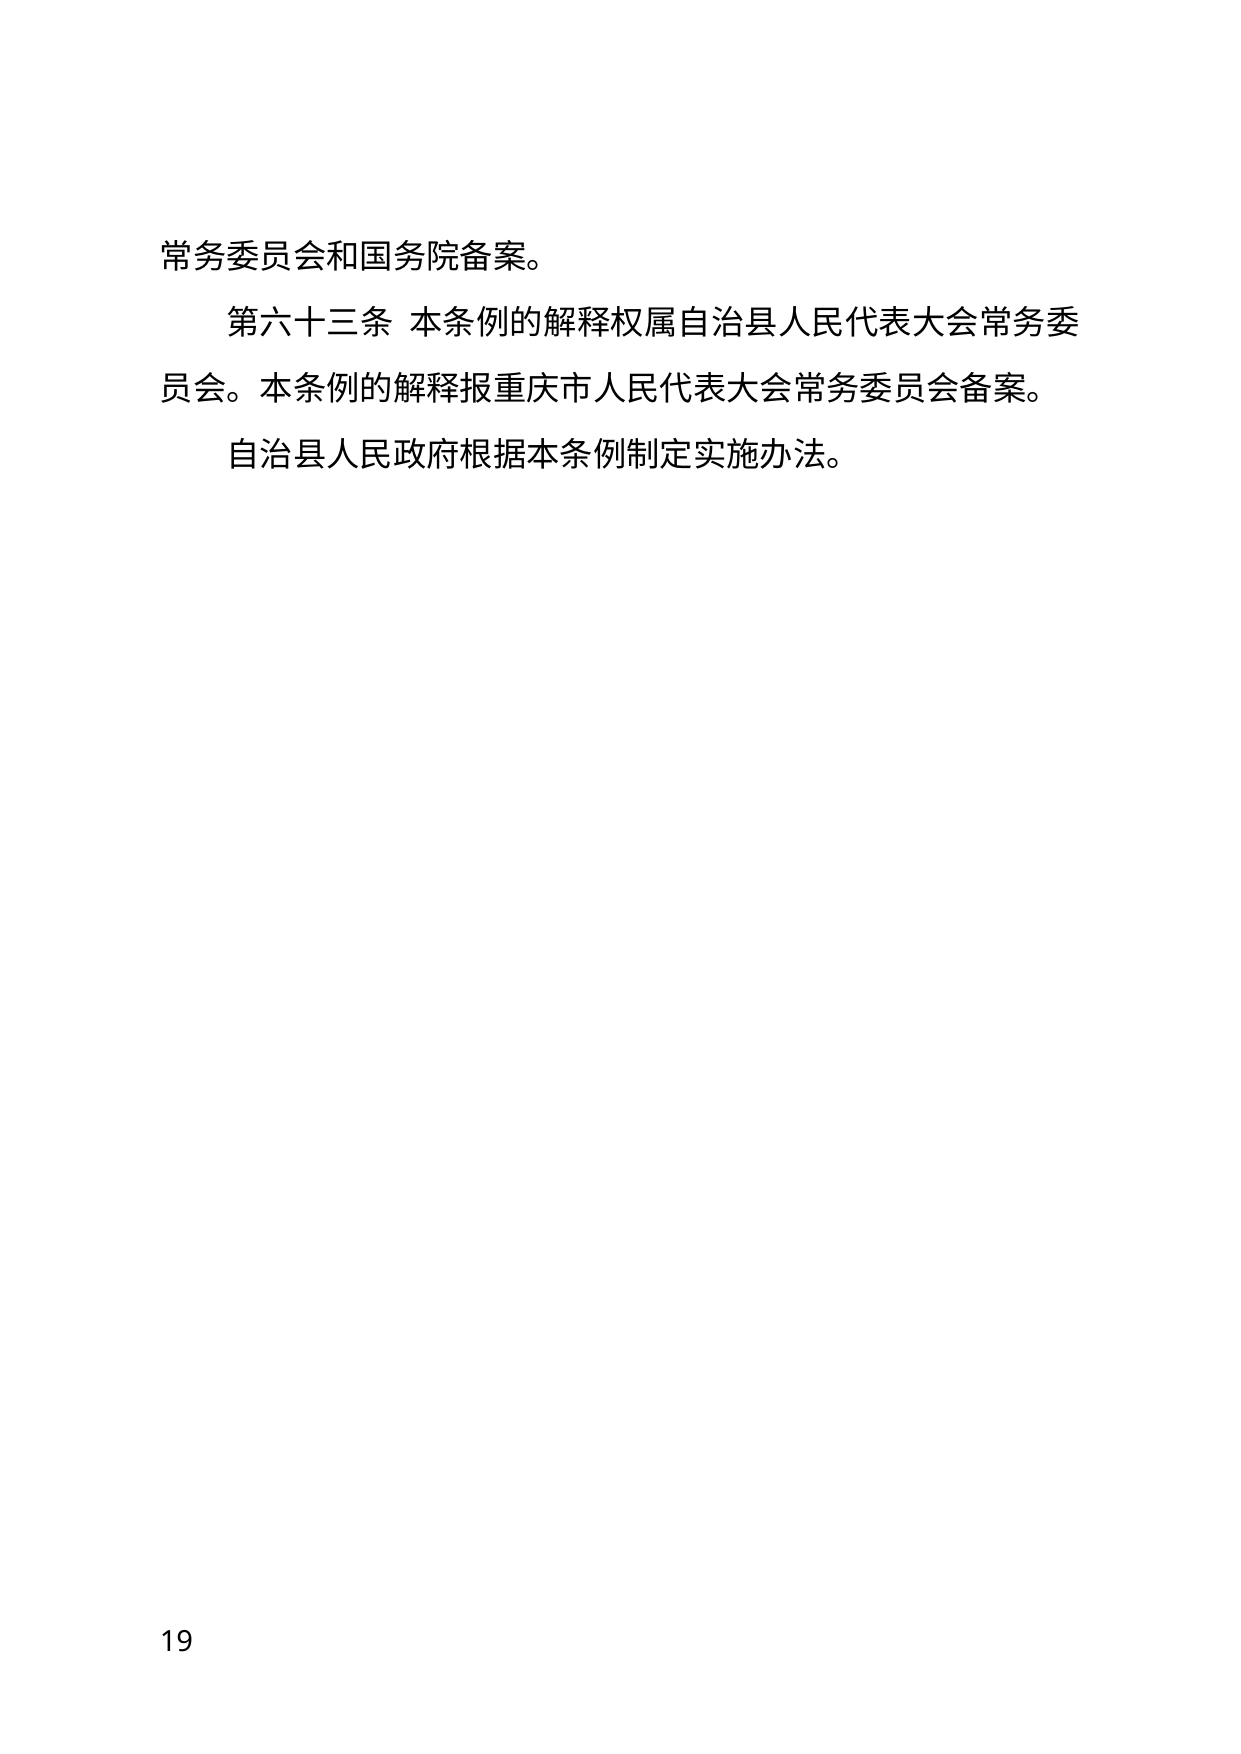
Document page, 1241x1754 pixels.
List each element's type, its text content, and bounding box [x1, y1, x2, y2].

text 自治县人民政府根据本条例制定实施办法。 [159, 419, 1081, 485]
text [159, 220, 1081, 287]
text 第六十三条 本条例的解释权属自治县人民代表大会常务委员会。本条例的解释报重庆市人民代表大会常务委员会备案。 [159, 287, 1081, 419]
